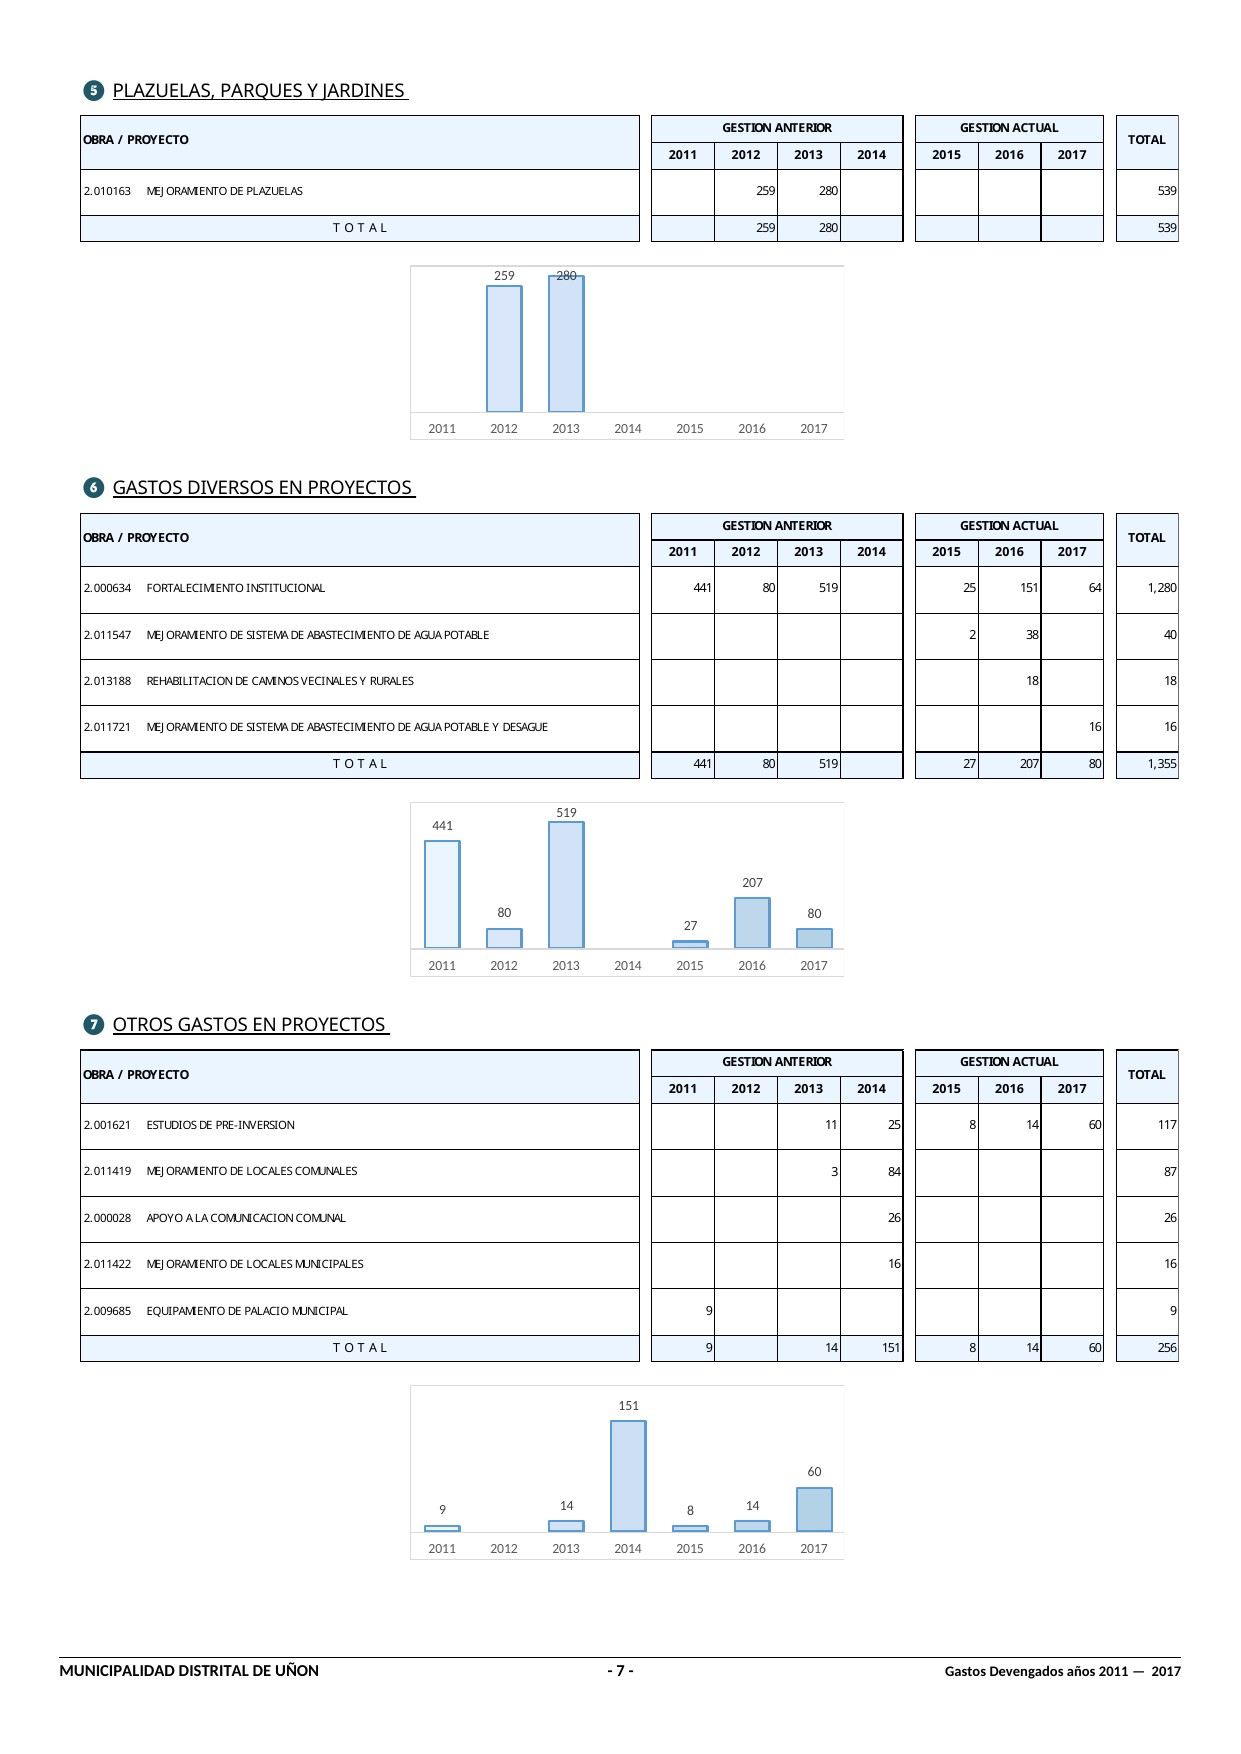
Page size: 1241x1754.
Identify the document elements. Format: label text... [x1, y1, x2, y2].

table_header ❻ GASTOS DIVERSOS EN PROYECTOS [59, 468, 1195, 982]
table_header ❼ OTROS GASTOS EN PROYECTOS [59, 1005, 1195, 1566]
table_header ❺ PLAZUELAS, PARQUES Y JARDINES [59, 71, 1195, 446]
